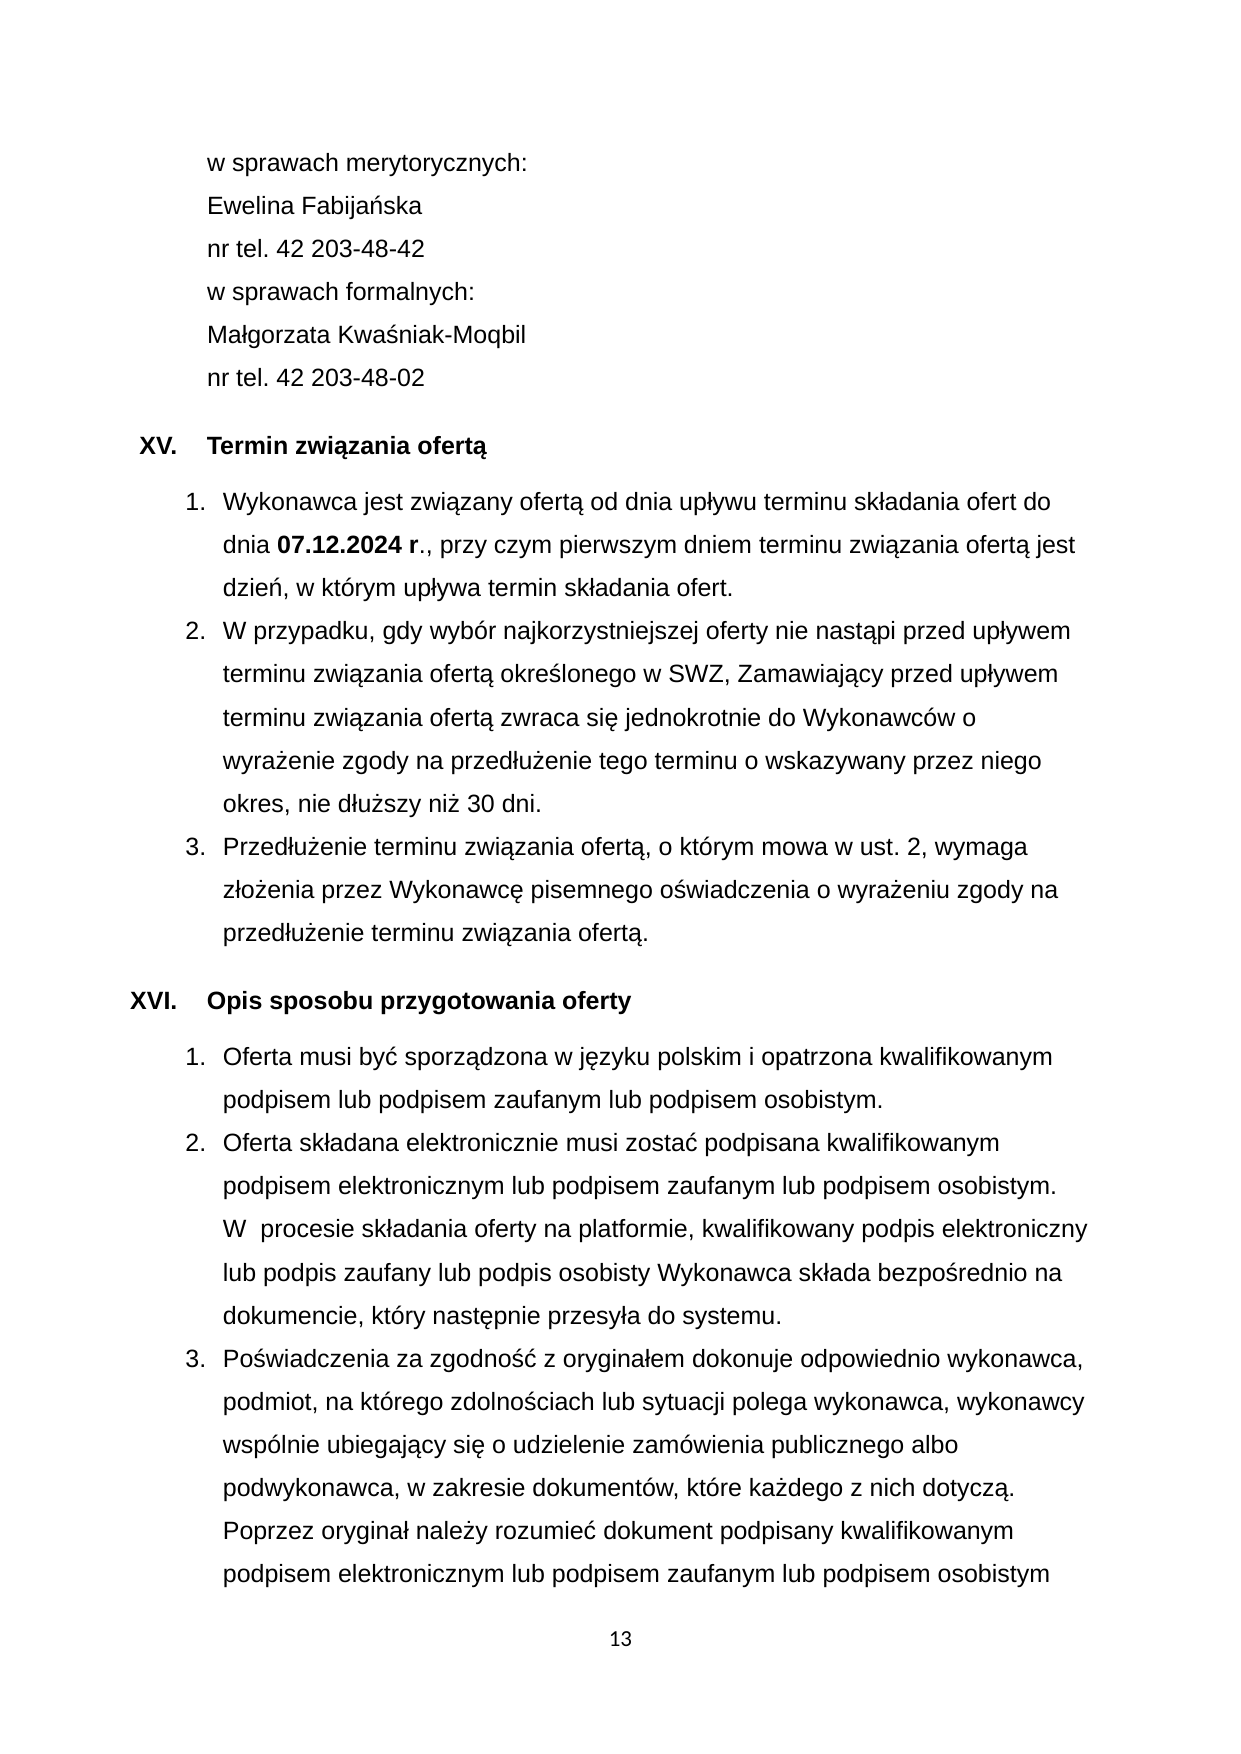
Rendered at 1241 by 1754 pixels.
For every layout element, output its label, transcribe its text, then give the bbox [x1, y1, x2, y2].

subtitle Opis sposobu przygotowania oferty [177, 986, 1093, 1015]
list Przedłużenie terminu związania ofertą, o którym mowa w ust. 2, wymaga złożenia przez Wykonawcę pisemnego oświadczenia o wyrażeniu zgody na przedłużenie terminu związania ofertą. [185, 832, 1093, 947]
list Wykonawca jest związany ofertą od dnia upływu terminu składania ofert do dnia 07.12.2024 r., przy czym pierwszym dniem terminu związania ofertą jest dzień, w którym upływa termin składania ofert. [185, 487, 1093, 602]
list Oferta składana elektronicznie musi zostać podpisana kwalifikowanym podpisem elektronicznym lub podpisem zaufanym lub podpisem osobistym. W procesie składania oferty na platformie, kwalifikowany podpis elektroniczny lub podpis zaufany lub podpis osobisty Wykonawca składa bezpośrednio na dokumencie, który następnie przesyła do systemu. [185, 1128, 1093, 1329]
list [185, 1344, 1093, 1588]
text nr tel. 42 203-48-02 [192, 363, 1093, 392]
list W przypadku, gdy wybór najkorzystniejszej oferty nie nastąpi przed upływem terminu związania ofertą określonego w SWZ, Zamawiający przed upływem terminu związania ofertą zwraca się jednokrotnie do Wykonawców o wyrażenie zgody na przedłużenie tego terminu o wskazywany przez niego okres, nie dłuższy niż 30 dni. [185, 616, 1093, 818]
text nr tel. 42 203-48-42 [192, 234, 1093, 263]
text w sprawach merytorycznych: [192, 148, 1093, 176]
text w sprawach formalnych: [192, 277, 1093, 306]
text Ewelina Fabijańska [192, 191, 1093, 219]
list Oferta musi być sporządzona w języku polskim i opatrzona kwalifikowanym podpisem lub podpisem zaufanym lub podpisem osobistym. [185, 1042, 1093, 1114]
subtitle Termin związania ofertą [177, 431, 1093, 460]
text Małgorzata Kwaśniak-Moqbil [192, 320, 1093, 349]
